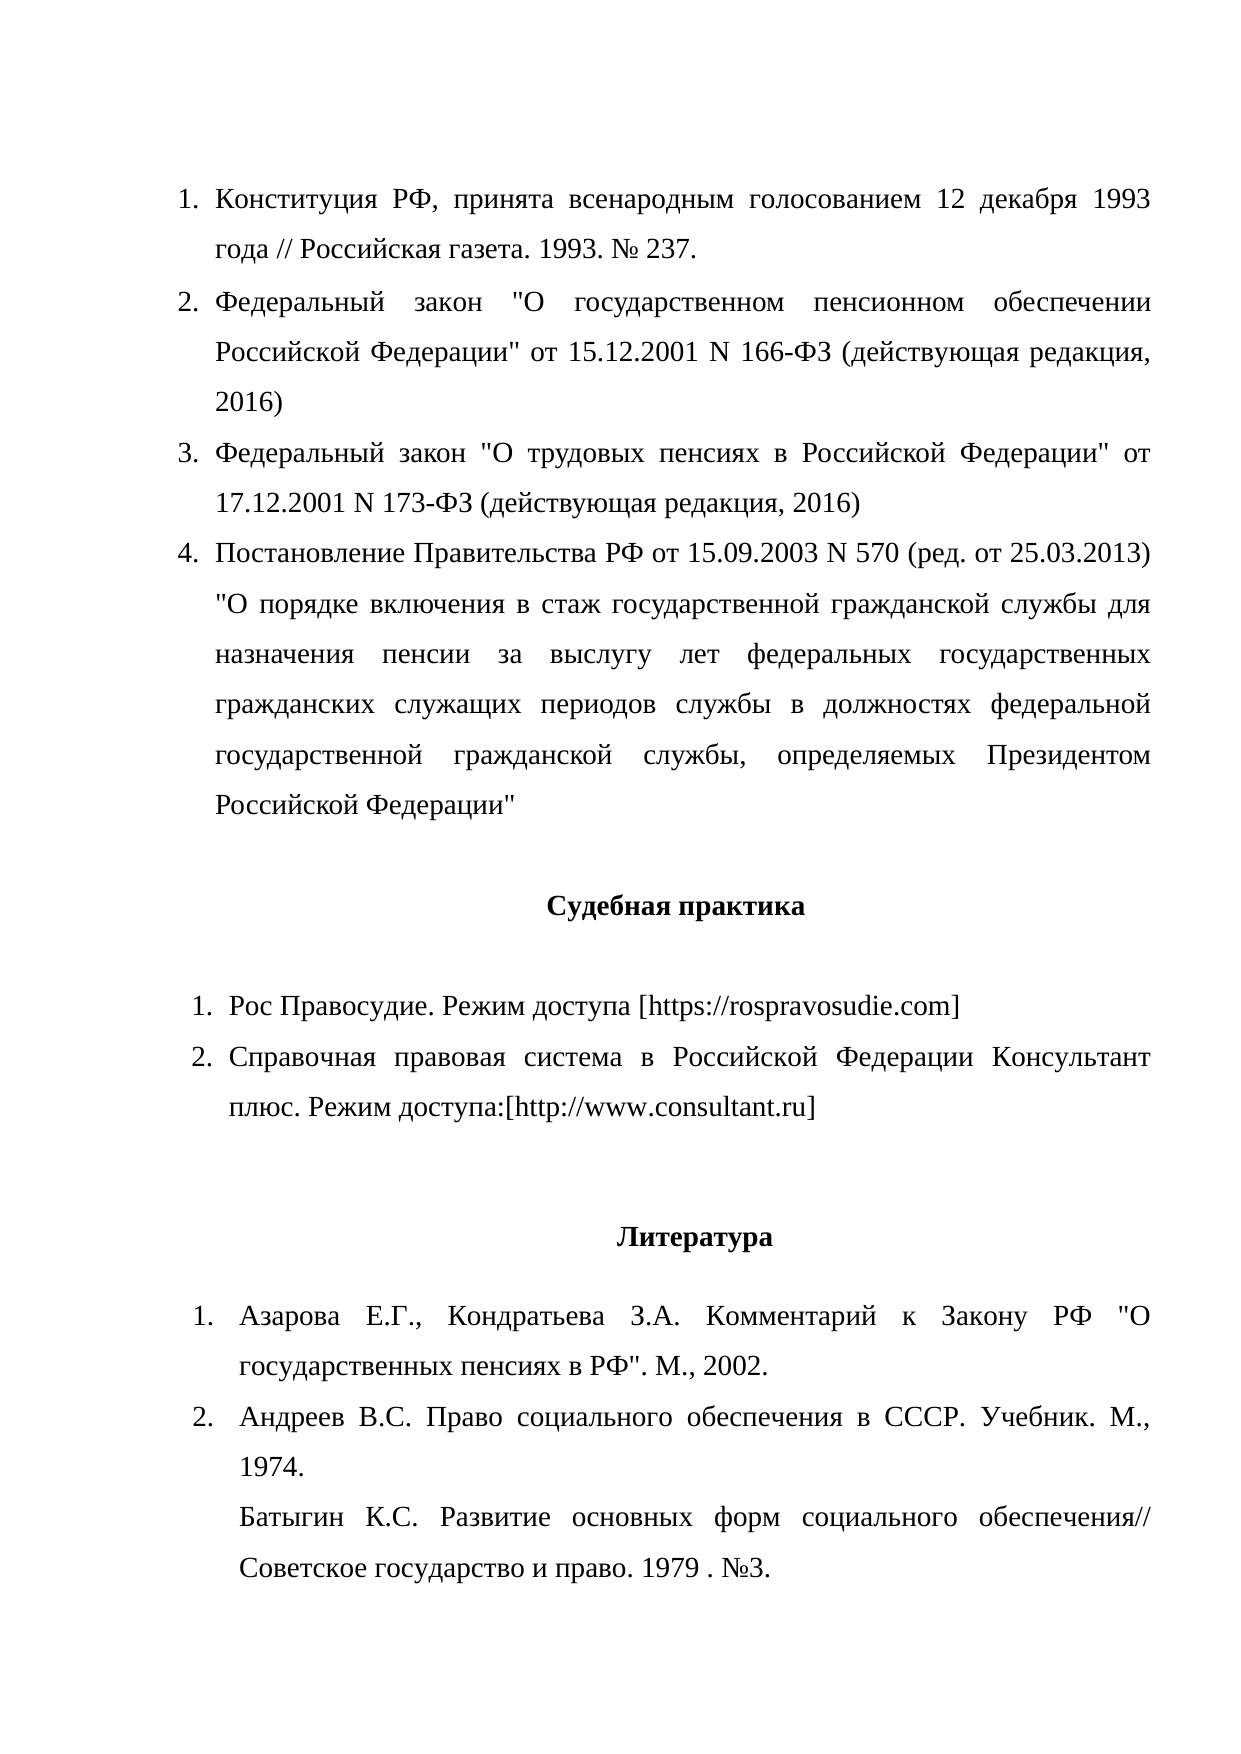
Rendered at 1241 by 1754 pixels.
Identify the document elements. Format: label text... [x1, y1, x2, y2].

list Андреев В.С. Право социального обеспечения в СССР. Учебник. М., 1974. Батыгин К.С. Развитие основных форм социального обеспечения// Советское государство и право. 1979 . №3. [192, 1399, 1152, 1583]
list Постановление Правительства РФ от 15.09.2003 N 570 (ред. от 25.03.2013) "О порядке включения в стаж государственной гражданской службы для назначения пенсии за выслугу лет федеральных государственных гражданских служащих периодов службы в должностях федеральной государственной гражданской службы, определяемых Президентом Российской Федерации" [177, 536, 1152, 821]
list Федеральный закон "О трудовых пенсиях в Российской Федерации" от 17.12.2001 N 173-ФЗ (действующая редакция, 2016) [177, 435, 1152, 519]
list Федеральный закон "О государственном пенсионном обеспечении Российской Федерации" от 15.12.2001 N 166-ФЗ (действующая редакция, 2016) [177, 282, 1152, 418]
list Судебная практика [448, 888, 1152, 921]
list Справочная правовая система в Российской Федерации Консультант плюс. Режим доступа:[http://www.consultant.ru] [191, 1039, 1152, 1122]
list Рос Правосудие. Режим доступа [https://rospravosudie.com] [191, 988, 1152, 1022]
list Конституция РФ, принята всенародным голосованием 12 декабря 1993 года // Российская газета. 1993. № 237. [177, 181, 1152, 265]
text Литература [238, 1219, 1152, 1252]
list Азарова Е.Г., Кондратьева З.А. Комментарий к Закону РФ "О государственных пенсиях в РФ". М., 2002. [192, 1298, 1152, 1382]
